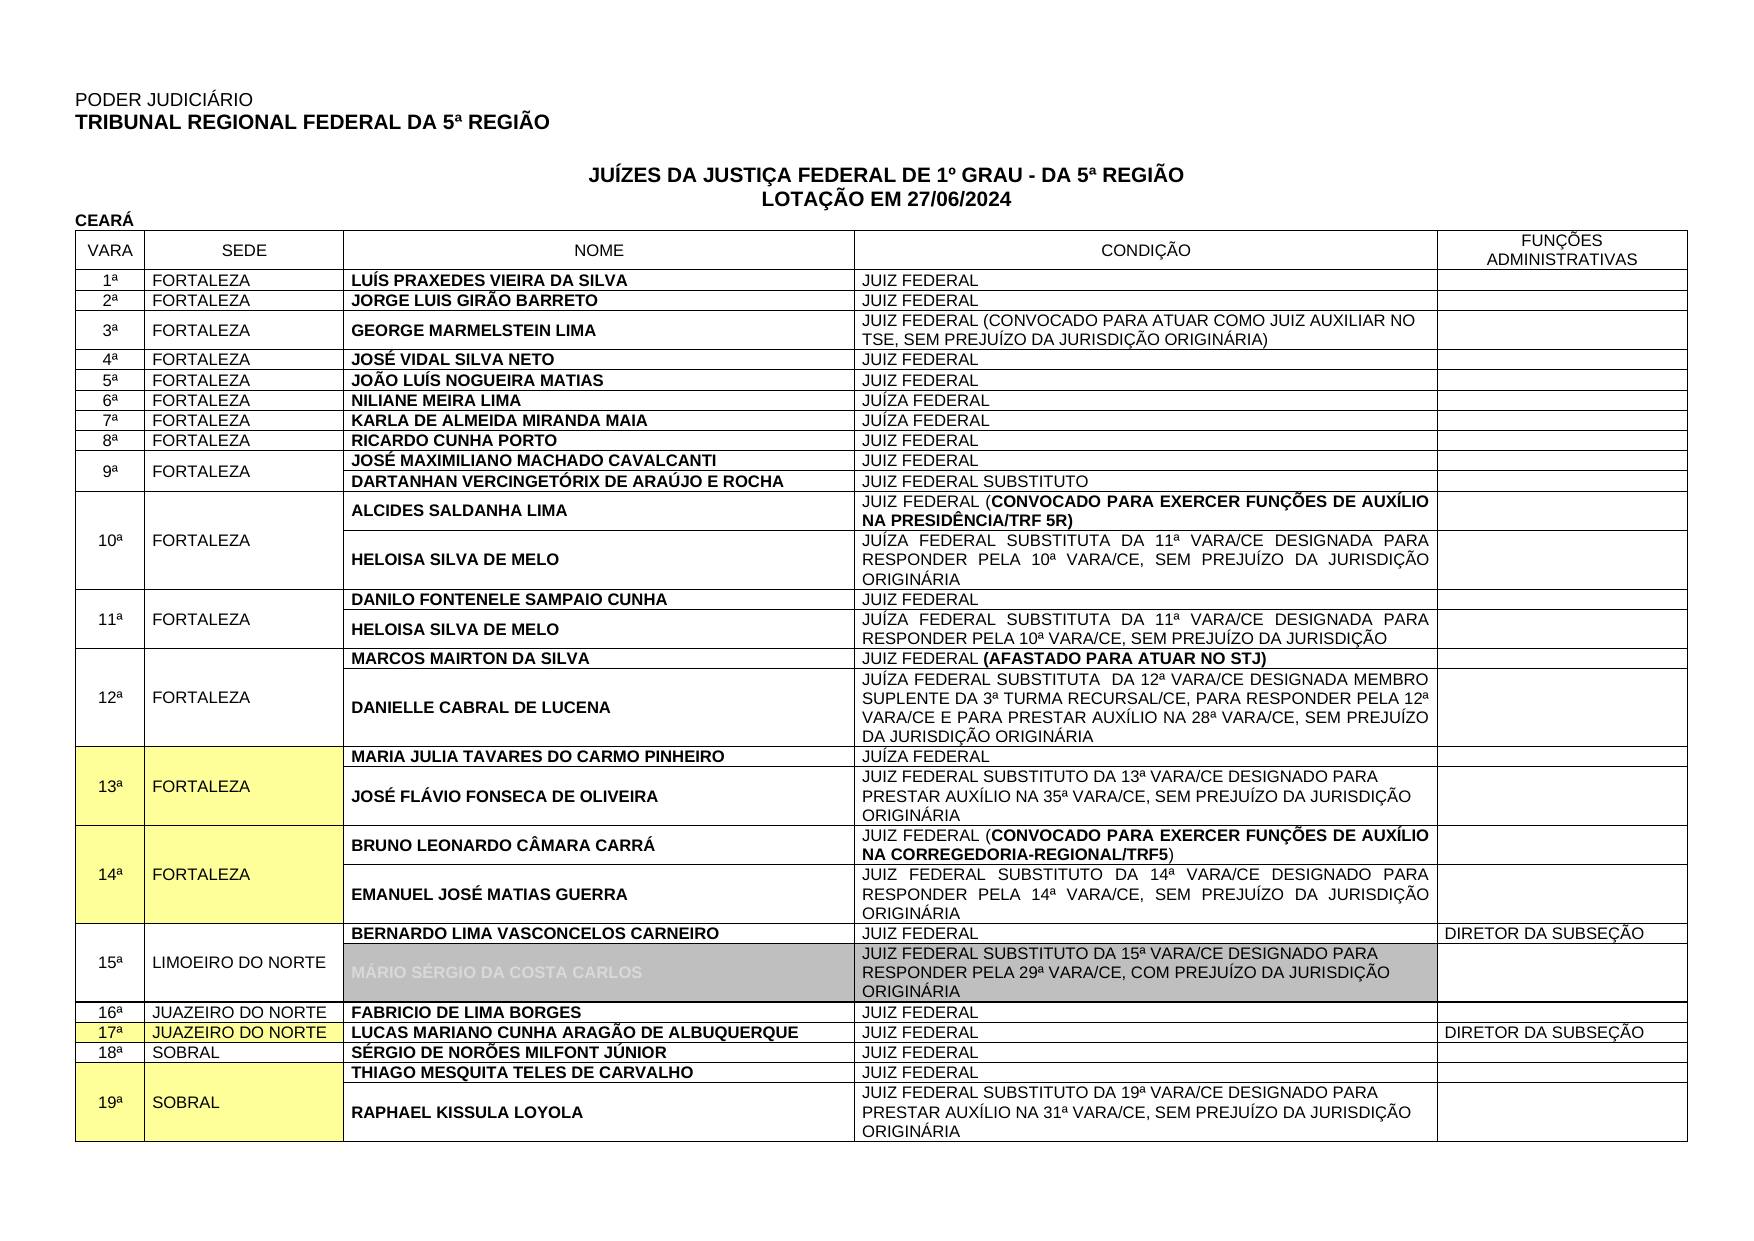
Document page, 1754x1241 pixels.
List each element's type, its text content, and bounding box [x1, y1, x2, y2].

table_cell GEORGE MARMELSTEIN LIMA [344, 311, 854, 349]
table_cell JUIZ FEDERAL [855, 431, 1437, 450]
table_cell JUIZ FEDERAL SUBSTITUTO DA 19ª VARA/CE DESIGNADO PARA PRESTAR AUXÍLIO NA 31ª VARA/CE, SEM PREJUÍZO DA JURISDIÇÃO ORIGINÁRIA [855, 1083, 1437, 1141]
table_cell [1438, 411, 1687, 430]
table_cell JUIZ FEDERAL [855, 924, 1437, 943]
table_cell FORTALEZA [145, 431, 343, 450]
table_cell FORTALEZA [145, 826, 343, 923]
table_cell JOSÉ VIDAL SILVA NETO [344, 350, 854, 369]
table_cell [1438, 747, 1687, 766]
table_cell RAPHAEL KISSULA LOYOLA [344, 1083, 854, 1141]
table_cell FORTALEZA [145, 649, 343, 746]
table_cell JUIZ FEDERAL [855, 270, 1437, 289]
table_cell DANILO FONTENELE SAMPAIO CUNHA [344, 590, 854, 609]
table_cell [1438, 767, 1687, 825]
table_cell [1438, 311, 1687, 349]
table_cell [1438, 590, 1687, 609]
table_cell JUIZ FEDERAL (CONVOCADO PARA ATUAR COMO JUIZ AUXILIAR NO TSE, SEM PREJUÍZO DA JURISDIÇÃO ORIGINÁRIA) [855, 311, 1437, 349]
table_cell BERNARDO LIMA VASCONCELOS CARNEIRO [344, 924, 854, 943]
table_cell DANIELLE CABRAL DE LUCENA [344, 669, 854, 746]
table_cell FORTALEZA [145, 270, 343, 289]
table_cell SOBRAL [145, 1043, 343, 1062]
table_cell FORTALEZA [145, 451, 343, 491]
table_header CONDIÇÃO [855, 231, 1437, 269]
table_cell [1438, 270, 1687, 289]
table_cell [1438, 451, 1687, 470]
table_cell MÁRIO SÉRGIO DA COSTA CARLOS [344, 944, 854, 1001]
table_cell 15ª [76, 924, 144, 1001]
table_cell [1438, 1063, 1687, 1082]
table_cell JUIZ FEDERAL [855, 1003, 1437, 1022]
table_cell DARTANHAN VERCINGETÓRIX DE ARAÚJO E ROCHA [344, 471, 854, 491]
table_cell [1438, 391, 1687, 410]
table_cell LUÍS PRAXEDES VIEIRA DA SILVA [344, 270, 854, 289]
table_cell 19ª [76, 1063, 144, 1141]
table_cell [1438, 1083, 1687, 1141]
table_cell 18ª [76, 1043, 144, 1062]
table_cell NILIANE MEIRA LIMA [344, 391, 854, 410]
table_cell JUIZ FEDERAL [855, 370, 1437, 389]
table_cell JUIZ FEDERAL [855, 451, 1437, 470]
table_cell JUÍZA FEDERAL SUBSTITUTA DA 11ª VARA/CE DESIGNADA PARA RESPONDER PELA 10ª VARA/CE, SEM PREJUÍZO DA JURISDIÇÃO [855, 610, 1437, 648]
table_cell [1438, 610, 1687, 648]
table_cell FORTALEZA [145, 370, 343, 389]
table_cell 16ª [76, 1003, 144, 1022]
table_cell [1438, 492, 1687, 530]
table_cell FABRICIO DE LIMA BORGES [344, 1003, 854, 1022]
table_cell 13ª [76, 747, 144, 825]
table_cell BRUNO LEONARDO CÂMARA CARRÁ [344, 826, 854, 864]
table_cell 17ª [76, 1023, 144, 1042]
table_cell SOBRAL [145, 1063, 343, 1141]
table_cell RICARDO CUNHA PORTO [344, 431, 854, 450]
table_cell [1438, 471, 1687, 491]
table_cell [1438, 531, 1687, 588]
table_cell FORTALEZA [145, 391, 343, 410]
table_cell JUIZ FEDERAL [855, 1043, 1437, 1062]
table_cell FORTALEZA [145, 291, 343, 310]
table_cell [1438, 1003, 1687, 1022]
table_cell JUIZ FEDERAL [855, 1023, 1437, 1042]
table_cell FORTALEZA [145, 311, 343, 349]
table_cell 4ª [76, 350, 144, 369]
table_cell 9ª [76, 451, 144, 491]
table_cell JUIZ FEDERAL [855, 1063, 1437, 1082]
table_cell JUIZ FEDERAL SUBSTITUTO DA 14ª VARA/CE DESIGNADO PARA RESPONDER PELA 14ª VARA/CE, SEM PREJUÍZO DA JURISDIÇÃO ORIGINÁRIA [855, 865, 1437, 923]
table_cell 11ª [76, 590, 144, 648]
table_cell JUIZ FEDERAL [855, 590, 1437, 609]
table_cell FORTALEZA [145, 411, 343, 430]
table_cell 6ª [76, 391, 144, 410]
table_cell 12ª [76, 649, 144, 746]
table_cell JOÃO LUÍS NOGUEIRA MATIAS [344, 370, 854, 389]
table_cell SÉRGIO DE NORÕES MILFONT JÚNIOR [344, 1043, 854, 1062]
table_cell LUCAS MARIANO CUNHA ARAGÃO DE ALBUQUERQUE [344, 1023, 854, 1042]
table_header FUNÇÕES ADMINISTRATIVAS [1438, 231, 1687, 269]
table_cell 10ª [76, 492, 144, 588]
table_cell 1ª [76, 270, 144, 289]
table_header SEDE [145, 231, 343, 269]
table_cell [1438, 291, 1687, 310]
table_cell JUIZ FEDERAL [855, 291, 1437, 310]
table_cell 8ª [76, 431, 144, 450]
table_cell JUIZ FEDERAL (CONVOCADO PARA EXERCER FUNÇÕES DE AUXÍLIO NA PRESIDÊNCIA/TRF 5R) [855, 492, 1437, 530]
table_cell JOSÉ MAXIMILIANO MACHADO CAVALCANTI [344, 451, 854, 470]
table_cell [1438, 370, 1687, 389]
table_cell FORTALEZA [145, 350, 343, 369]
table_cell JUIZ FEDERAL SUBSTITUTO DA 13ª VARA/CE DESIGNADO PARA PRESTAR AUXÍLIO NA 35ª VARA/CE, SEM PREJUÍZO DA JURISDIÇÃO ORIGINÁRIA [855, 767, 1437, 825]
table_cell 5ª [76, 370, 144, 389]
table_cell JOSÉ FLÁVIO FONSECA DE OLIVEIRA [344, 767, 854, 825]
table_cell JUIZ FEDERAL (CONVOCADO PARA EXERCER FUNÇÕES DE AUXÍLIO NA CORREGEDORIA-REGIONAL/TRF5) [855, 826, 1437, 864]
table_cell DIRETOR DA SUBSEÇÃO [1438, 1023, 1687, 1042]
table_cell FORTALEZA [145, 492, 343, 588]
table_header NOME [344, 231, 854, 269]
table_cell JUÍZA FEDERAL [855, 747, 1437, 766]
table_cell [1438, 865, 1687, 923]
table_cell 2ª [76, 291, 144, 310]
table_cell [1438, 669, 1687, 746]
table_cell 7ª [76, 411, 144, 430]
table_cell FORTALEZA [145, 590, 343, 648]
table_cell [1438, 649, 1687, 668]
table_cell EMANUEL JOSÉ MATIAS GUERRA [344, 865, 854, 923]
table_cell 3ª [76, 311, 144, 349]
subtitle CEARÁ [75, 211, 1698, 230]
table_cell JUIZ FEDERAL (AFASTADO PARA ATUAR NO STJ) [855, 649, 1437, 668]
table_cell HELOISA SILVA DE MELO [344, 531, 854, 588]
table_cell JUIZ FEDERAL SUBSTITUTO DA 15ª VARA/CE DESIGNADO PARA RESPONDER PELA 29ª VARA/CE, COM PREJUÍZO DA JURISDIÇÃO ORIGINÁRIA [855, 944, 1437, 1001]
table_cell JUIZ FEDERAL [855, 350, 1437, 369]
table_cell DIRETOR DA SUBSEÇÃO [1438, 924, 1687, 943]
table_cell [1438, 826, 1687, 864]
table_cell JUAZEIRO DO NORTE [145, 1023, 343, 1042]
table_cell MARIA JULIA TAVARES DO CARMO PINHEIRO [344, 747, 854, 766]
table_cell JUÍZA FEDERAL SUBSTITUTA DA 11ª VARA/CE DESIGNADA PARA RESPONDER PELA 10ª VARA/CE, SEM PREJUÍZO DA JURISDIÇÃO ORIGINÁRIA [855, 531, 1437, 588]
table_cell ALCIDES SALDANHA LIMA [344, 492, 854, 530]
table_cell KARLA DE ALMEIDA MIRANDA MAIA [344, 411, 854, 430]
table_cell HELOISA SILVA DE MELO [344, 610, 854, 648]
table_cell THIAGO MESQUITA TELES DE CARVALHO [344, 1063, 854, 1082]
table_cell [1438, 1043, 1687, 1062]
table_cell FORTALEZA [145, 747, 343, 825]
table_cell JUÍZA FEDERAL [855, 411, 1437, 430]
table_cell JORGE LUIS GIRÃO BARRETO [344, 291, 854, 310]
table_cell JUÍZA FEDERAL SUBSTITUTA DA 12ª VARA/CE DESIGNADA MEMBRO SUPLENTE DA 3ª TURMA RECURSAL/CE, PARA RESPONDER PELA 12ª VARA/CE E PARA PRESTAR AUXÍLIO NA 28ª VARA/CE, SEM PREJUÍZO DA JURISDIÇÃO ORIGINÁRIA [855, 669, 1437, 746]
table_cell [1438, 944, 1687, 1001]
table_cell JUIZ FEDERAL SUBSTITUTO [855, 471, 1437, 491]
table_cell 14ª [76, 826, 144, 923]
table_cell JUAZEIRO DO NORTE [145, 1003, 343, 1022]
table_cell [1438, 431, 1687, 450]
table_cell [1438, 350, 1687, 369]
table_header VARA [76, 231, 144, 269]
table_cell JUÍZA FEDERAL [855, 391, 1437, 410]
table_cell MARCOS MAIRTON DA SILVA [344, 649, 854, 668]
table_cell LIMOEIRO DO NORTE [145, 924, 343, 1001]
